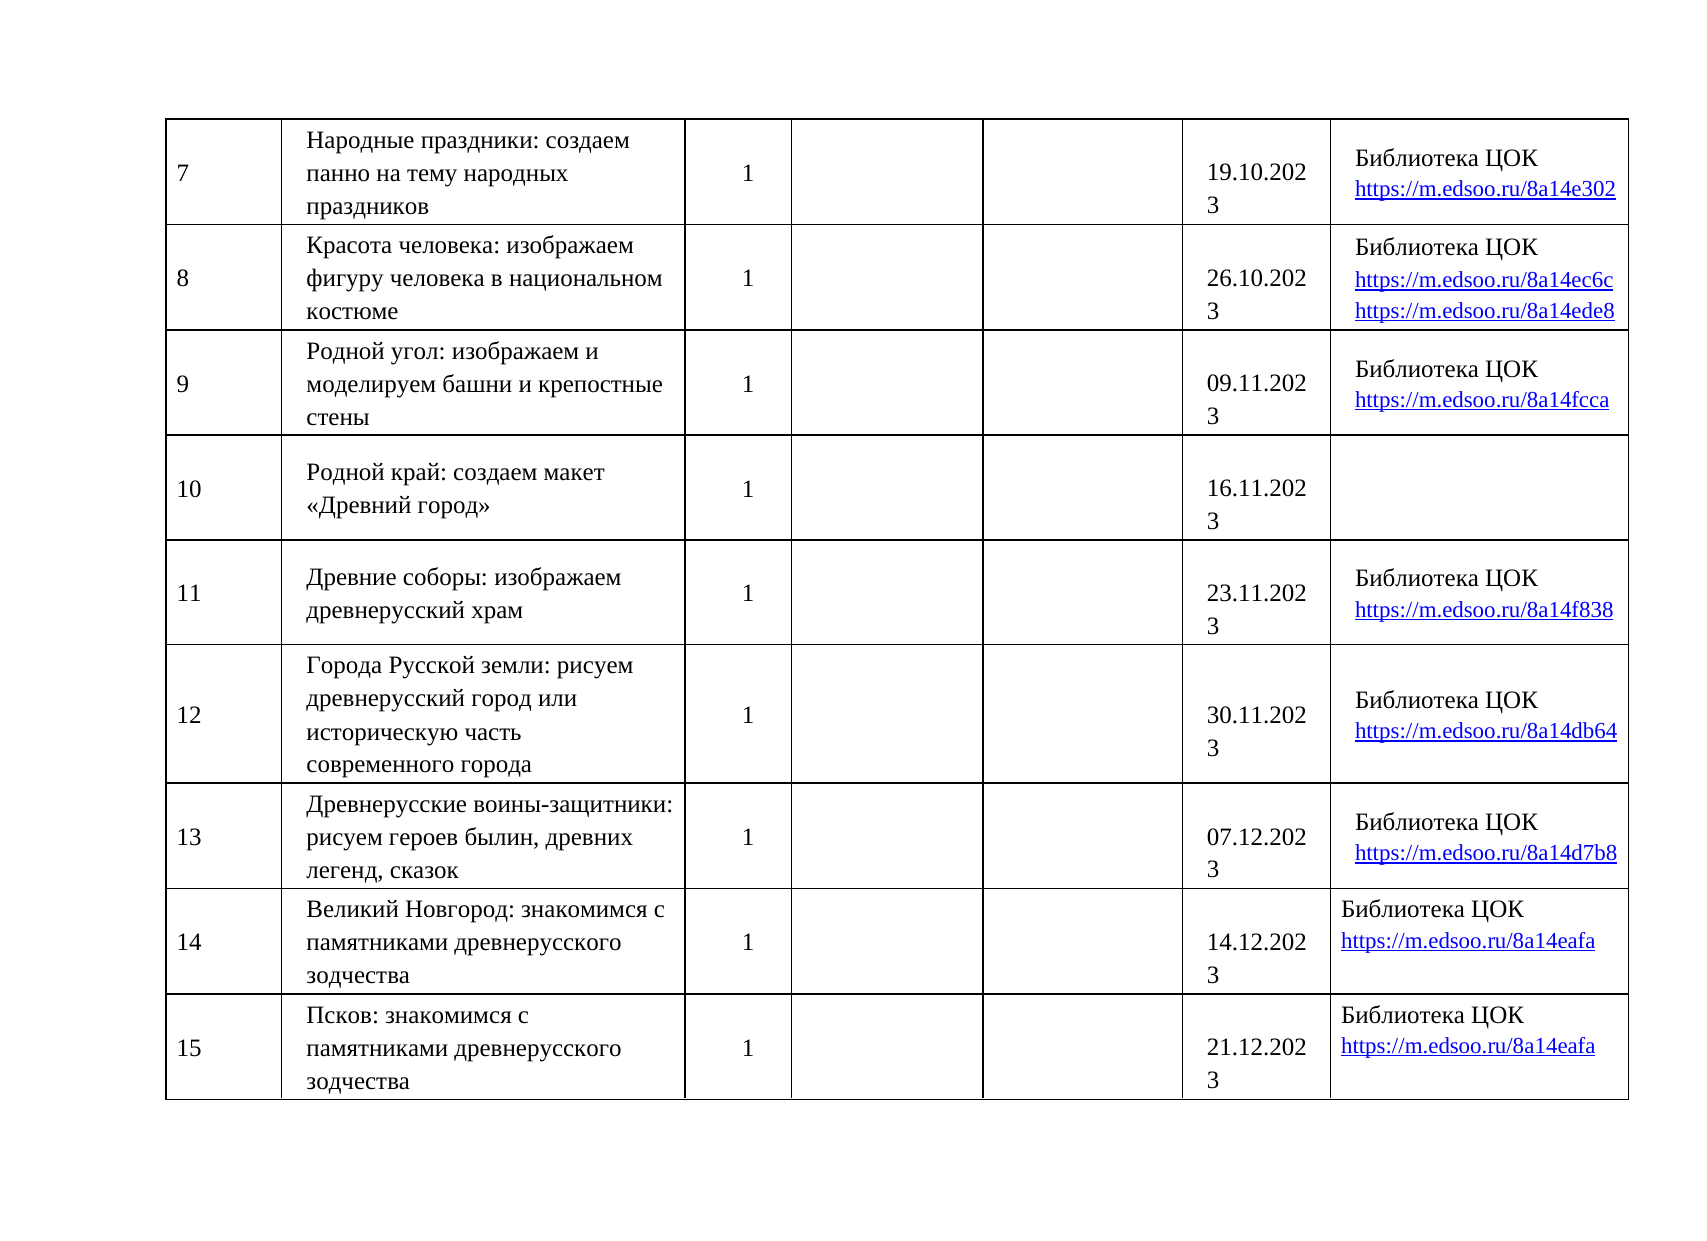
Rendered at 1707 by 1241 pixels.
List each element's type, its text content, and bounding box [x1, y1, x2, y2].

table_cell [792, 331, 982, 434]
table_cell 1 [686, 120, 791, 223]
table_cell [792, 645, 982, 782]
table_cell [984, 784, 1182, 888]
table_cell [984, 995, 1182, 1098]
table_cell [1331, 995, 1628, 1098]
table_cell 1 [686, 889, 791, 993]
table_cell 1 [686, 331, 791, 434]
table_cell [1331, 436, 1628, 539]
table_cell Народные праздники: создаем панно на тему народных праздников [282, 120, 684, 223]
table_cell Красота человека: изображаем фигуру человека в национальном костюме [282, 225, 684, 329]
table_cell 1 [686, 225, 791, 329]
table_cell [984, 889, 1182, 993]
table_cell [984, 645, 1182, 782]
table_cell 07.12.2023 [1183, 784, 1330, 888]
table_cell 11 [167, 541, 281, 644]
table_cell Древние соборы: изображаем древнерусский храм [282, 541, 684, 644]
table_cell Великий Новгород: знакомимся с памятниками древнерусского зодчества [282, 889, 684, 993]
table_cell 9 [167, 331, 281, 434]
table_cell 19.10.2023 [1183, 120, 1330, 223]
table_cell Псков: знакомимся с памятниками древнерусского зодчества [282, 995, 684, 1098]
table_cell [984, 225, 1182, 329]
table_cell [984, 436, 1182, 539]
table_cell [984, 331, 1182, 434]
table_cell 12 [167, 645, 281, 782]
table_cell Города Русской земли: рисуем древнерусский город или историческую часть современного города [282, 645, 684, 782]
table_cell 30.11.2023 [1183, 645, 1330, 782]
table_cell Родной угол: изображаем и моделируем башни и крепостные стены [282, 331, 684, 434]
table_cell [984, 120, 1182, 223]
table_cell [792, 889, 982, 993]
table_cell 1 [686, 784, 791, 888]
table_cell 14.12.2023 [1183, 889, 1330, 993]
table_cell 1 [686, 645, 791, 782]
table_cell Библиотека ЦОК https://m.edsoo.ru/8a14ec6c https://m.edsoo.ru/8a14ede8 [1331, 225, 1628, 329]
table_cell 10 [167, 436, 281, 539]
table_cell 26.10.2023 [1183, 225, 1330, 329]
table_cell 23.11.2023 [1183, 541, 1330, 644]
table_cell 1 [686, 541, 791, 644]
table_cell [984, 541, 1182, 644]
table_cell Библиотека ЦОК https://m.edsoo.ru/8a14db64 [1331, 645, 1628, 782]
table_cell Библиотека ЦОК https://m.edsoo.ru/8a14f838 [1331, 541, 1628, 644]
table_cell [792, 225, 982, 329]
table_cell Древнерусские воины-защитники: рисуем героев былин, древних легенд, сказок [282, 784, 684, 888]
table_cell Библиотека ЦОК https://m.edsoo.ru/8a14fcca [1331, 331, 1628, 434]
table_cell [792, 541, 982, 644]
table_cell Библиотека ЦОК https://m.edsoo.ru/8a14d7b8 [1331, 784, 1628, 888]
table_cell 13 [167, 784, 281, 888]
table_cell 16.11.2023 [1183, 436, 1330, 539]
table_cell Родной край: создаем макет «Древний город» [282, 436, 684, 539]
table_cell 15 [167, 995, 281, 1098]
table_cell 21.12.2023 [1183, 995, 1330, 1098]
table_cell 1 [686, 436, 791, 539]
table_cell 7 [167, 120, 281, 223]
table_cell 8 [167, 225, 281, 329]
table_cell 1 [686, 995, 791, 1098]
table_cell 14 [167, 889, 281, 993]
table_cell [1331, 889, 1628, 993]
table_cell 09.11.2023 [1183, 331, 1330, 434]
table_cell [792, 995, 982, 1098]
table_cell [792, 784, 982, 888]
table_cell Библиотека ЦОК https://m.edsoo.ru/8a14e302 [1331, 120, 1628, 223]
table_cell [792, 120, 982, 223]
table_cell [792, 436, 982, 539]
